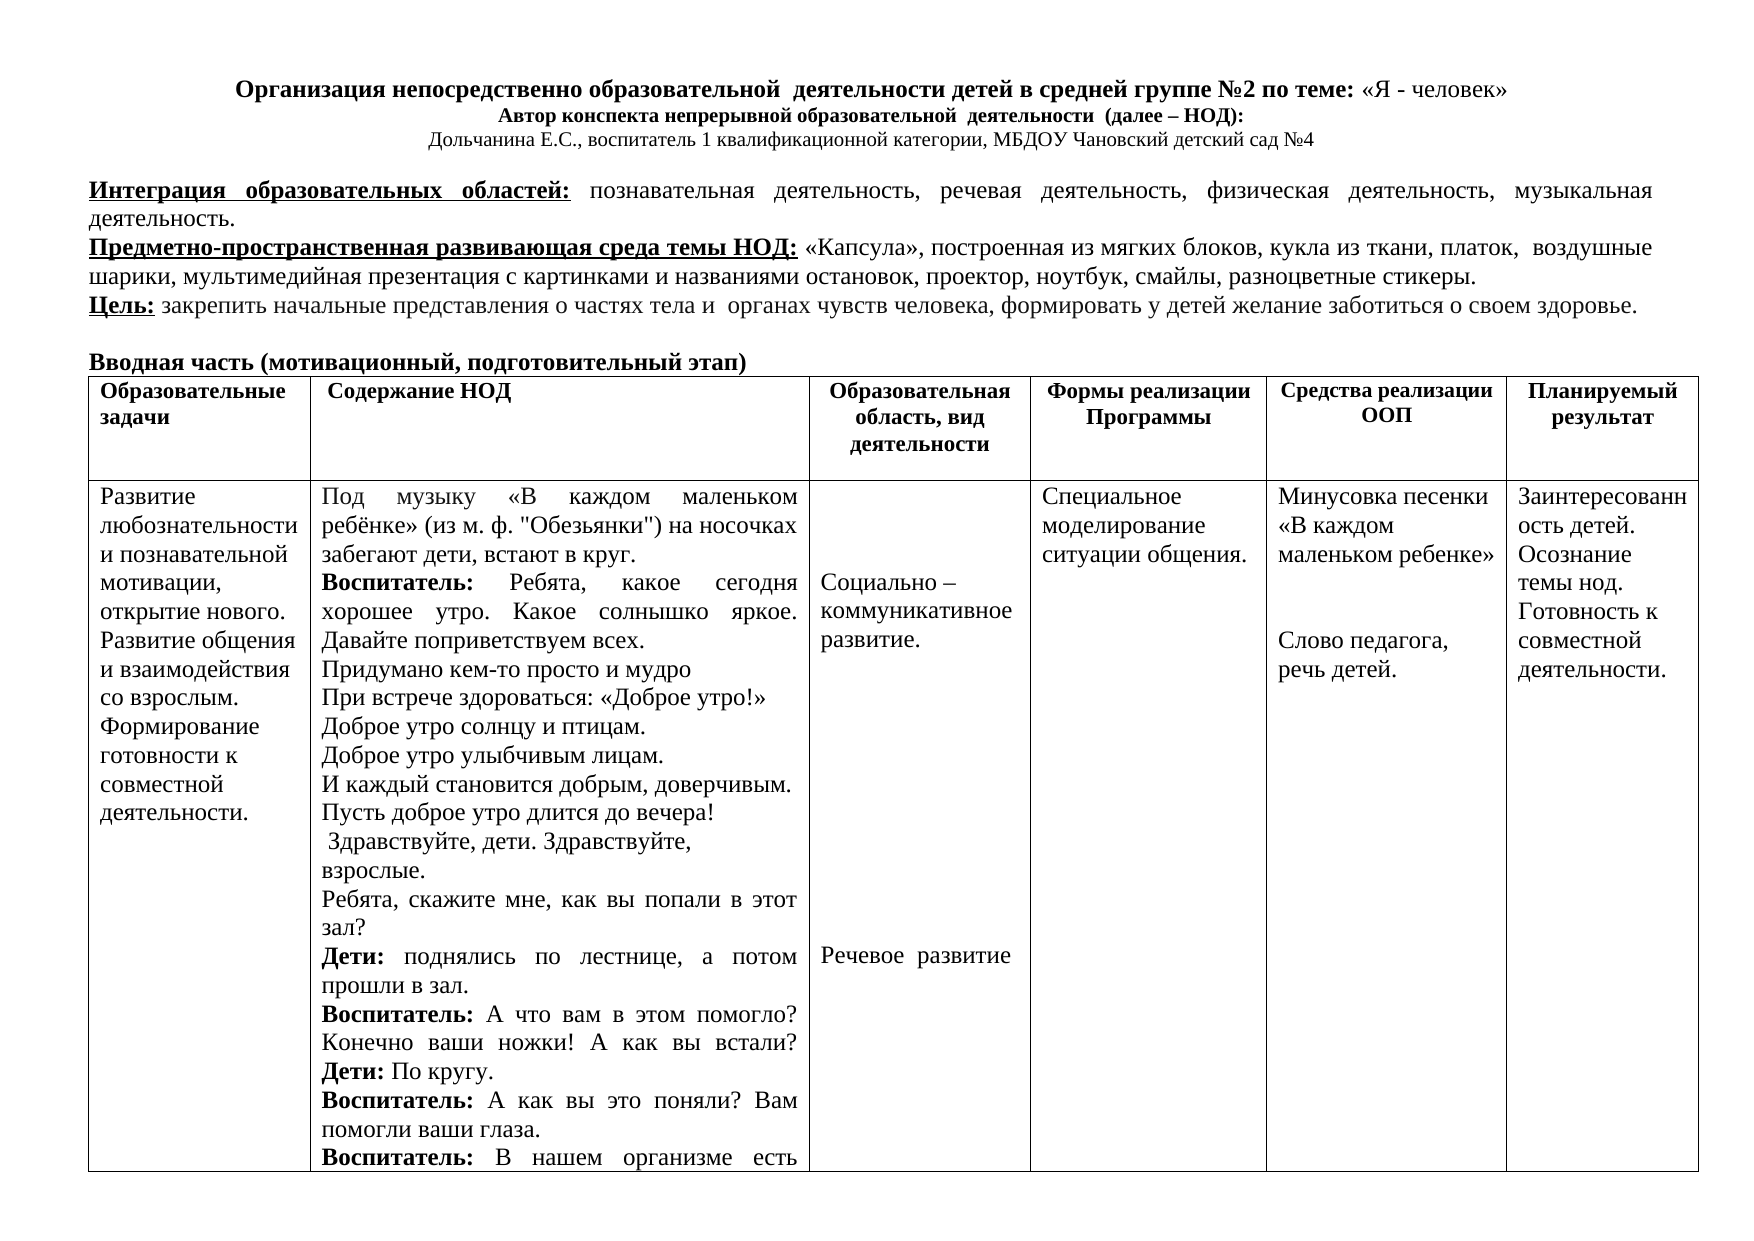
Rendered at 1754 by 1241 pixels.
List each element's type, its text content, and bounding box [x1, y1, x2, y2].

text Цель: закрепить начальные представления о частях тела и органах чувств человека, формировать у детей желание заботиться о своем здоровье. [89, 290, 1654, 318]
text Автор конспекта непрерывной образовательной деятельности (далее – НОД): [89, 103, 1654, 127]
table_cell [1267, 481, 1506, 1171]
text Предметно-пространственная развивающая среда темы НОД: «Капсула», построенная из мягких блоков, кукла из ткани, платок, воздушные шарики, мультимедийная презентация с картинками и названиями остановок, проектор, ноутбук, смайлы, разноцветные стикеры. [89, 232, 1654, 290]
table_header Содержание НОД [311, 377, 809, 480]
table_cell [810, 481, 1030, 1171]
table_header Образовательная область, вид деятельности [810, 377, 1030, 480]
table_header Формы реализации Программы [1031, 377, 1266, 480]
text Интеграция образовательных областей: познавательная деятельность, речевая деятельность, физическая деятельность, музыкальная деятельность. [89, 175, 1654, 232]
table_header Средства реализации ООП [1267, 377, 1506, 480]
table_header Планируемый результат [1507, 377, 1698, 480]
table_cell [311, 481, 809, 1171]
table_header Образовательные задачи [89, 377, 310, 480]
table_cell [1507, 481, 1698, 1171]
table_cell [1031, 481, 1266, 1171]
text Дольчанина Е.С., воспитатель 1 квалификационной категории, МБДОУ Чановский детский сад №4 [89, 127, 1654, 151]
text Вводная часть (мотивационный, подготовительный этап) [89, 347, 1654, 376]
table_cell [89, 481, 310, 1171]
text Организация непосредственно образовательной деятельности детей в средней группе №2 по теме: «Я - человек» [89, 74, 1654, 103]
